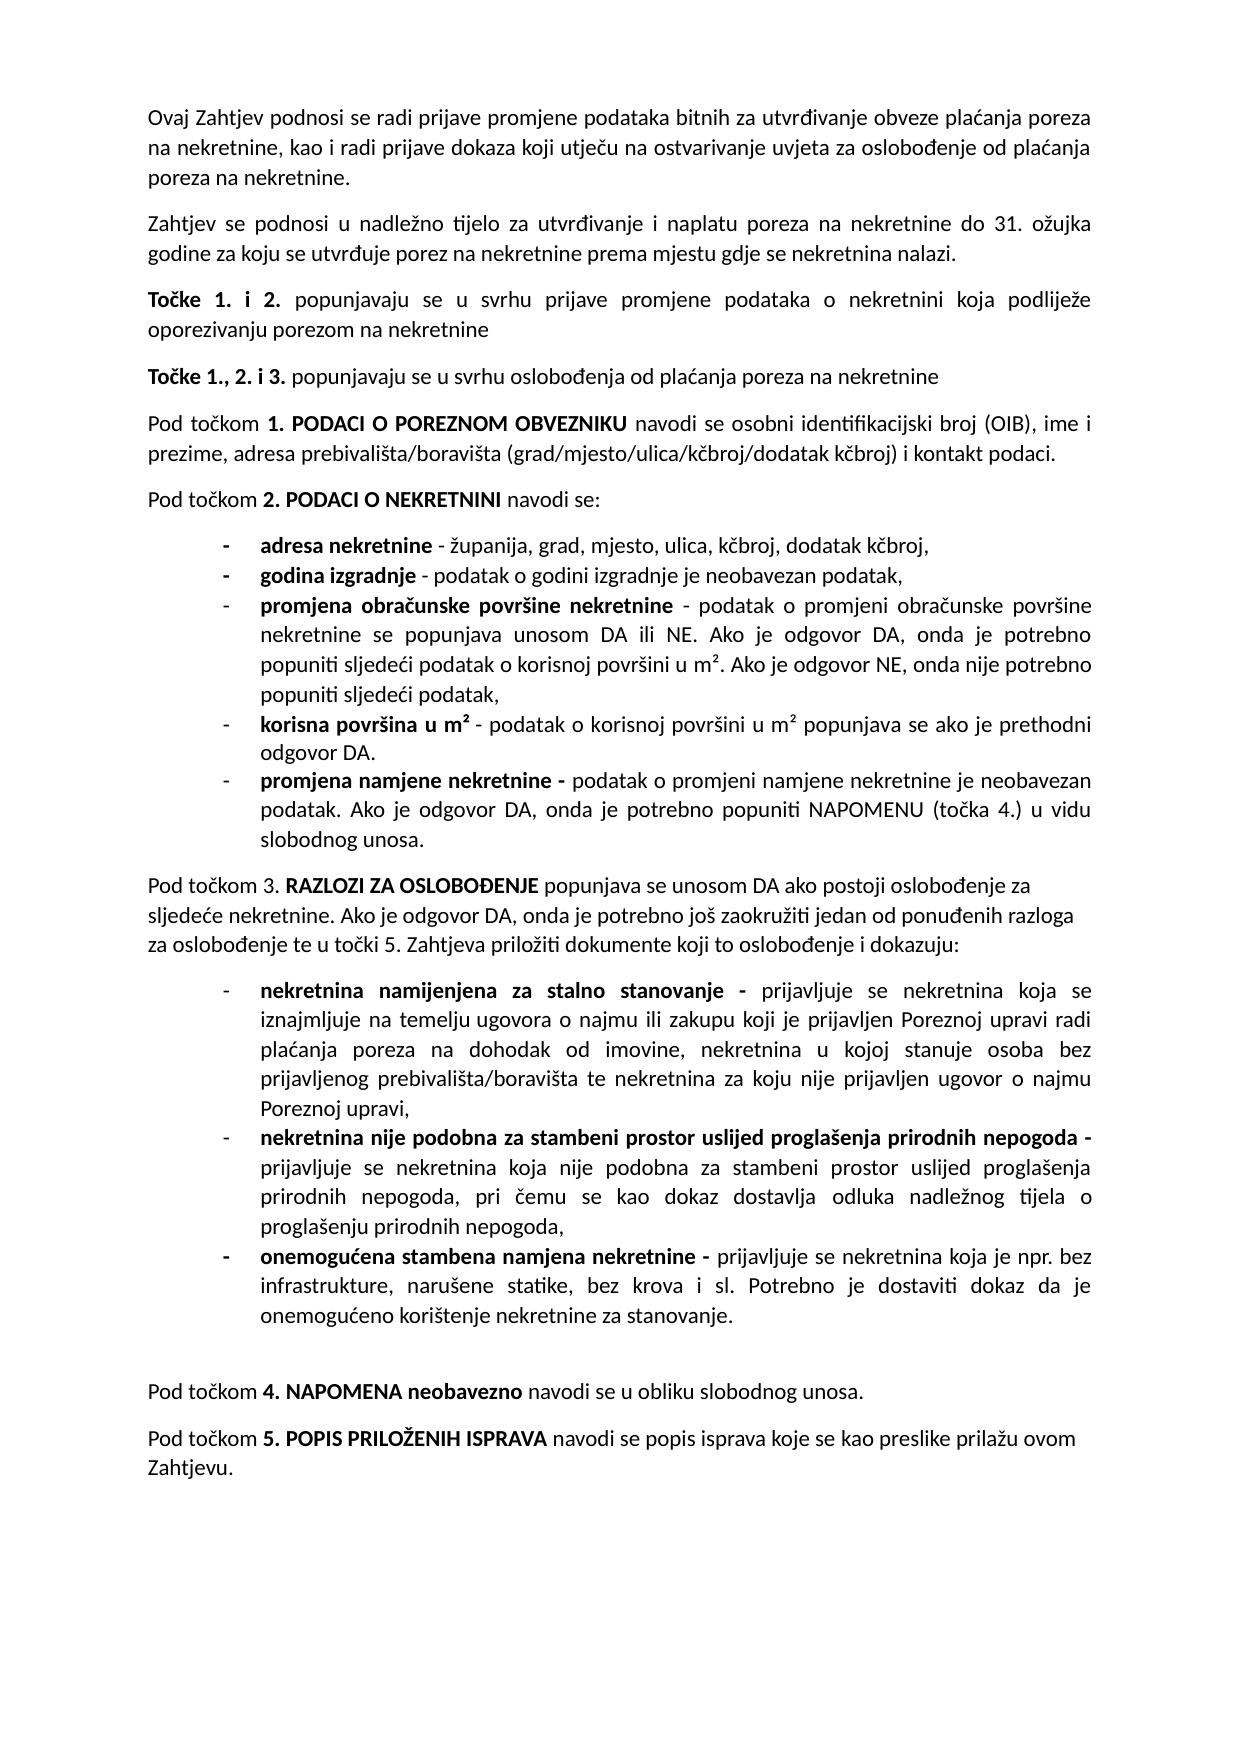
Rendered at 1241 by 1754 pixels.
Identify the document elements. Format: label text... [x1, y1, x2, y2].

text Pod točkom 2. PODACI O NEKRETNINI navodi se: [148, 485, 1093, 513]
text Točke 1. i 2. popunjavaju se u svrhu prijave promjene podataka o nekretnini koja podliježe oporezivanju porezom na nekretnine [148, 285, 1093, 343]
list nekretnina nije podobna za stambeni prostor uslijed proglašenja prirodnih nepogoda -prijavljuje se nekretnina koja nije podobna za stambeni prostor uslijed proglašenja prirodnih nepogoda, pri čemu se kao dokaz dostavlja odluka nadležnog tijela o proglašenju prirodnih nepogoda, [223, 1123, 1093, 1240]
text Točke 1., 2. i 3. popunjavaju se u svrhu oslobođenja od plaćanja poreza na nekretnine [148, 362, 1093, 390]
list promjena obračunske površine nekretnine - podatak o promjeni obračunske površine nekretnine se popunjava unosom DA ili NE. Ako je odgovor DA, onda je potrebno popuniti sljedeći podatak o korisnoj površini u m². Ako je odgovor NE, onda nije potrebno popuniti sljedeći podatak, [223, 591, 1093, 708]
text Ovaj Zahtjev podnosi se radi prijave promjene podataka bitnih za utvrđivanje obveze plaćanja poreza na nekretnine, kao i radi prijave dokaza koji utječu na ostvarivanje uvjeta za oslobođenje od plaćanja poreza na nekretnine. [148, 161, 1093, 191]
text Pod točkom 3. RAZLOZI ZA OSLOBOĐENJE popunjava se unosom DA ako postoji oslobođenje za sljedeće nekretnine. Ako je odgovor DA, onda je potrebno još zaokružiti jedan od ponuđenih razloga za oslobođenje te u točki 5. Zahtjeva priložiti dokumente koji to oslobođenje i dokazuju: [148, 871, 1093, 958]
list adresa nekretnine - županija, grad, mjesto, ulica, kčbroj, dodatak kčbroj, [223, 532, 1093, 559]
text Pod točkom 1. PODACI O POREZNOM OBVEZNIKU navodi se osobni identifikacijski broj (OIB), ime i prezime, adresa prebivališta/boravišta (grad/mjesto/ulica/kčbroj/dodatak kčbroj) i kontakt podaci. [148, 409, 1093, 467]
list korisna površina u m² - podatak o korisnoj površini u m² popunjava se ako je prethodni odgovor DA. [223, 710, 1093, 766]
text Zahtjev se podnosi u nadležno tijelo za utvrđivanje i naplatu poreza na nekretnine do 31. ožujka godine za koju se utvrđuje porez na nekretnine prema mjestu gdje se nekretnina nalazi. [148, 209, 1093, 267]
list godina izgradnje - podatak o godini izgradnje je neobavezan podatak, [223, 561, 1093, 589]
text Pod točkom 5. POPIS PRILOŽENIH ISPRAVA navodi se popis isprava koje se kao preslike prilažu ovom Zahtjevu. [148, 1424, 1093, 1481]
text Pod točkom 4. NAPOMENA neobavezno navodi se u obliku slobodnog unosa. [148, 1377, 1093, 1405]
list promjena namjene nekretnine - podatak o promjeni namjene nekretnine je neobavezan podatak. Ako je odgovor DA, onda je potrebno popuniti NAPOMENU (točka 4.) u vidu slobodnog unosa. [223, 766, 1093, 853]
list nekretnina namijenjena za stalno stanovanje - prijavljuje se nekretnina koja se iznajmljuje na temelju ugovora o najmu ili zakupu koji je prijavljen Poreznoj upravi radi plaćanja poreza na dohodak od imovine, nekretnina u kojoj stanuje osoba bez prijavljenog prebivališta/boravišta te nekretnina za koju nije prijavljen ugovor o najmu Poreznoj upravi, [223, 976, 1093, 1122]
list onemogućena stambena namjena nekretnine - prijavljuje se nekretnina koja je npr. bez infrastrukture, narušene statike, bez krova i sl. Potrebno je dostaviti dokaz da je onemogućeno korištenje nekretnine za stanovanje. [223, 1242, 1093, 1329]
